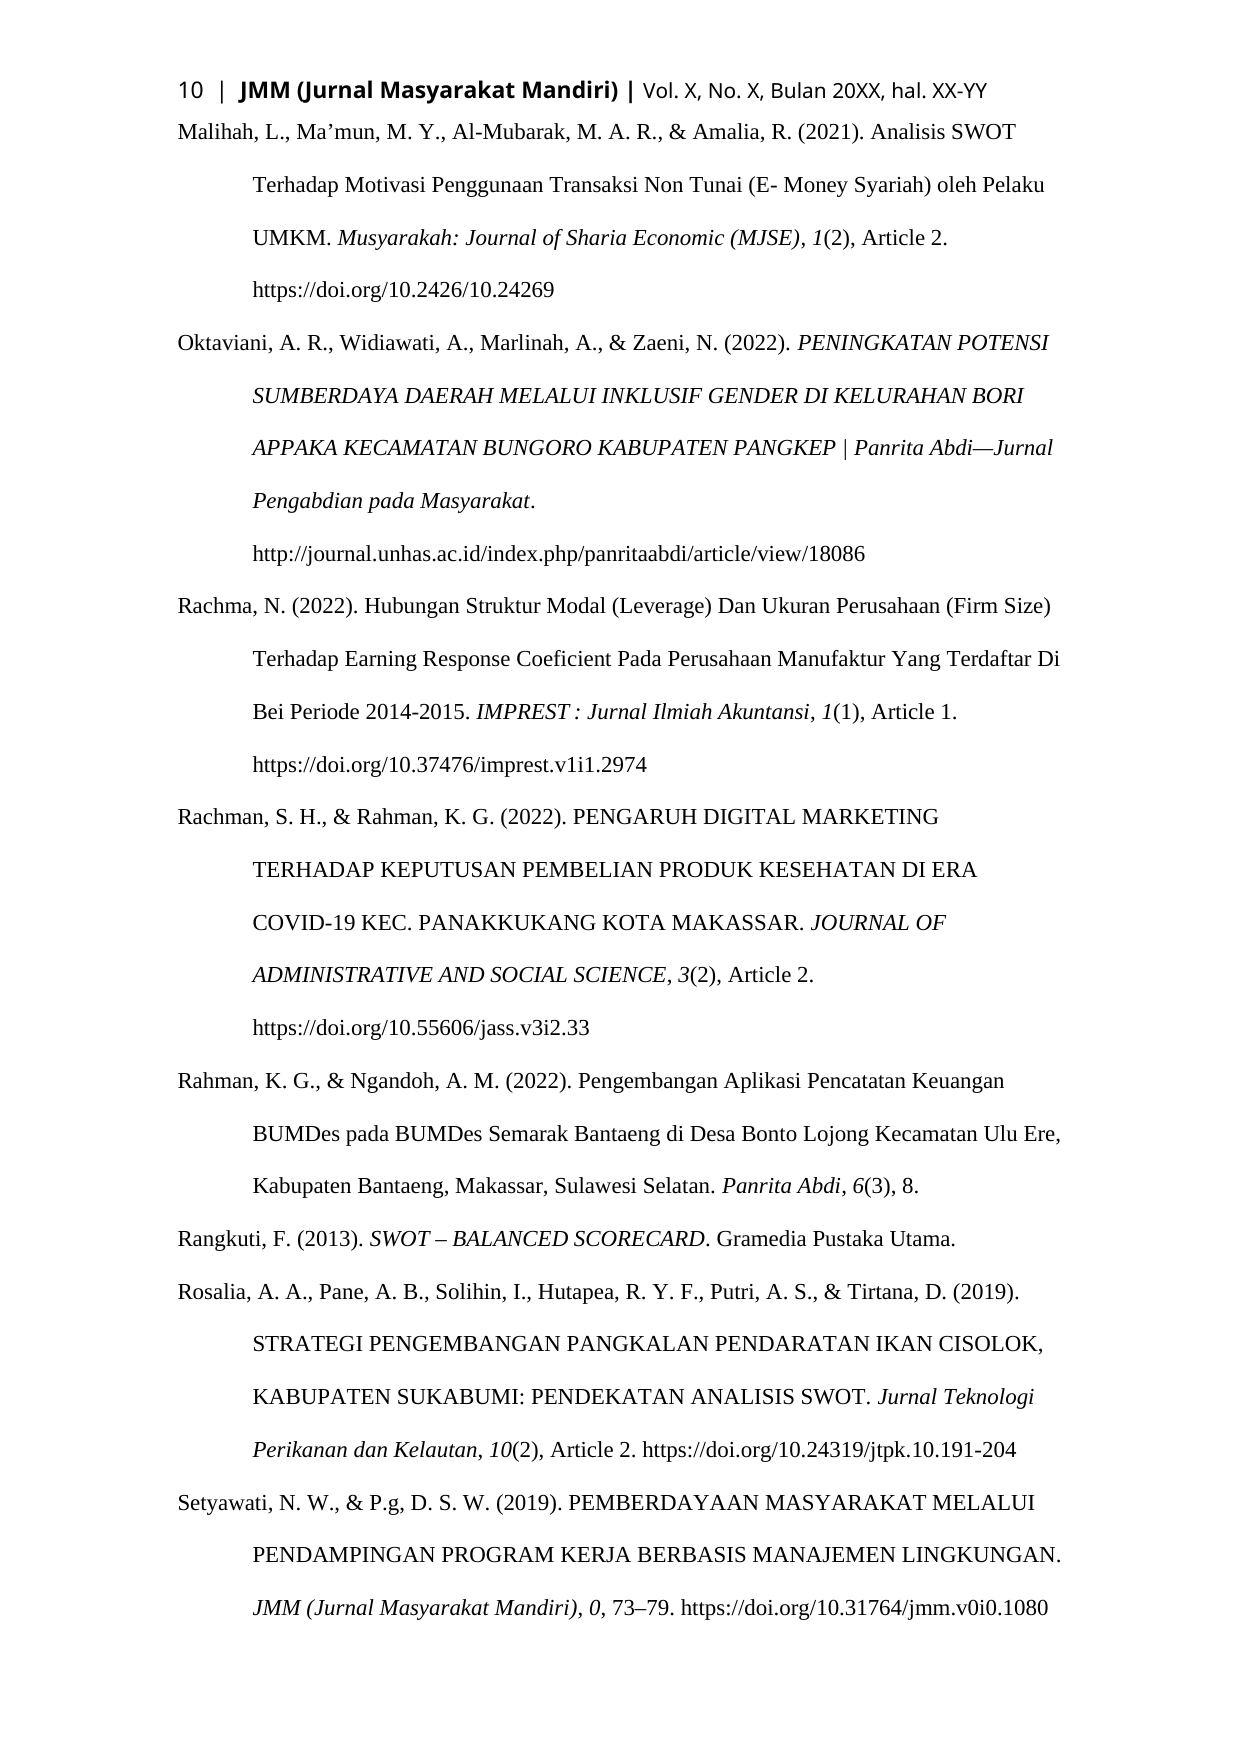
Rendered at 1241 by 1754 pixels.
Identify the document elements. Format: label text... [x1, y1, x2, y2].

text Oktaviani, A. R., Widiawati, A., Marlinah, A., & Zaeni, N. (2022). PENINGKATAN POTENSI SUMBERDAYA DAERAH MELALUI INKLUSIF GENDER DI KELURAHAN BORI APPAKA KECAMATAN BUNGORO KABUPATEN PANGKEP | Panrita Abdi—Jurnal Pengabdian pada Masyarakat. http://journal.unhas.ac.id/index.php/panritaabdi/article/view/18086 [177, 329, 1063, 566]
text Rahman, K. G., & Ngandoh, A. M. (2022). Pengembangan Aplikasi Pencatatan Keuangan BUMDes pada BUMDes Semarak Bantaeng di Desa Bonto Lojong Kecamatan Ulu Ere, Kabupaten Bantaeng, Makassar, Sulawesi Selatan. Panrita Abdi, 6(3), 8. [177, 1067, 1063, 1199]
text Setyawati, N. W., & P.g, D. S. W. (2019). PEMBERDAYAAN MASYARAKAT MELALUI PENDAMPINGAN PROGRAM KERJA BERBASIS MANAJEMEN LINGKUNGAN. JMM (Jurnal Masyarakat Mandiri), 0, 73–79. https://doi.org/10.31764/jmm.v0i0.1080 [177, 1488, 1063, 1620]
text Rangkuti, F. (2013). SWOT – BALANCED SCORECARD. Gramedia Pustaka Utama. [177, 1225, 1063, 1251]
text Rachma, N. (2022). Hubungan Struktur Modal (Leverage) Dan Ukuran Perusahaan (Firm Size) Terhadap Earning Response Coeficient Pada Perusahaan Manufaktur Yang Terdaftar Di Bei Periode 2014-2015. IMPREST : Jurnal Ilmiah Akuntansi, 1(1), Article 1. https://doi.org/10.37476/imprest.v1i1.2974 [177, 592, 1063, 777]
text Rosalia, A. A., Pane, A. B., Solihin, I., Hutapea, R. Y. F., Putri, A. S., & Tirtana, D. (2019). STRATEGI PENGEMBANGAN PANGKALAN PENDARATAN IKAN CISOLOK, KABUPATEN SUKABUMI: PENDEKATAN ANALISIS SWOT. Jurnal Teknologi Perikanan dan Kelautan, 10(2), Article 2. https://doi.org/10.24319/jtpk.10.191-204 [177, 1278, 1063, 1462]
text Rachman, S. H., & Rahman, K. G. (2022). PENGARUH DIGITAL MARKETING TERHADAP KEPUTUSAN PEMBELIAN PRODUK KESEHATAN DI ERA COVID-19 KEC. PANAKKUKANG KOTA MAKASSAR. JOURNAL OF ADMINISTRATIVE AND SOCIAL SCIENCE, 3(2), Article 2. https://doi.org/10.55606/jass.v3i2.33 [177, 803, 1063, 1041]
text Malihah, L., Ma’mun, M. Y., Al-Mubarak, M. A. R., & Amalia, R. (2021). Analisis SWOT Terhadap Motivasi Penggunaan Transaksi Non Tunai (E- Money Syariah) oleh Pelaku UMKM. Musyarakah: Journal of Sharia Economic (MJSE), 1(2), Article 2. https://doi.org/10.2426/10.24269 [177, 118, 1063, 303]
